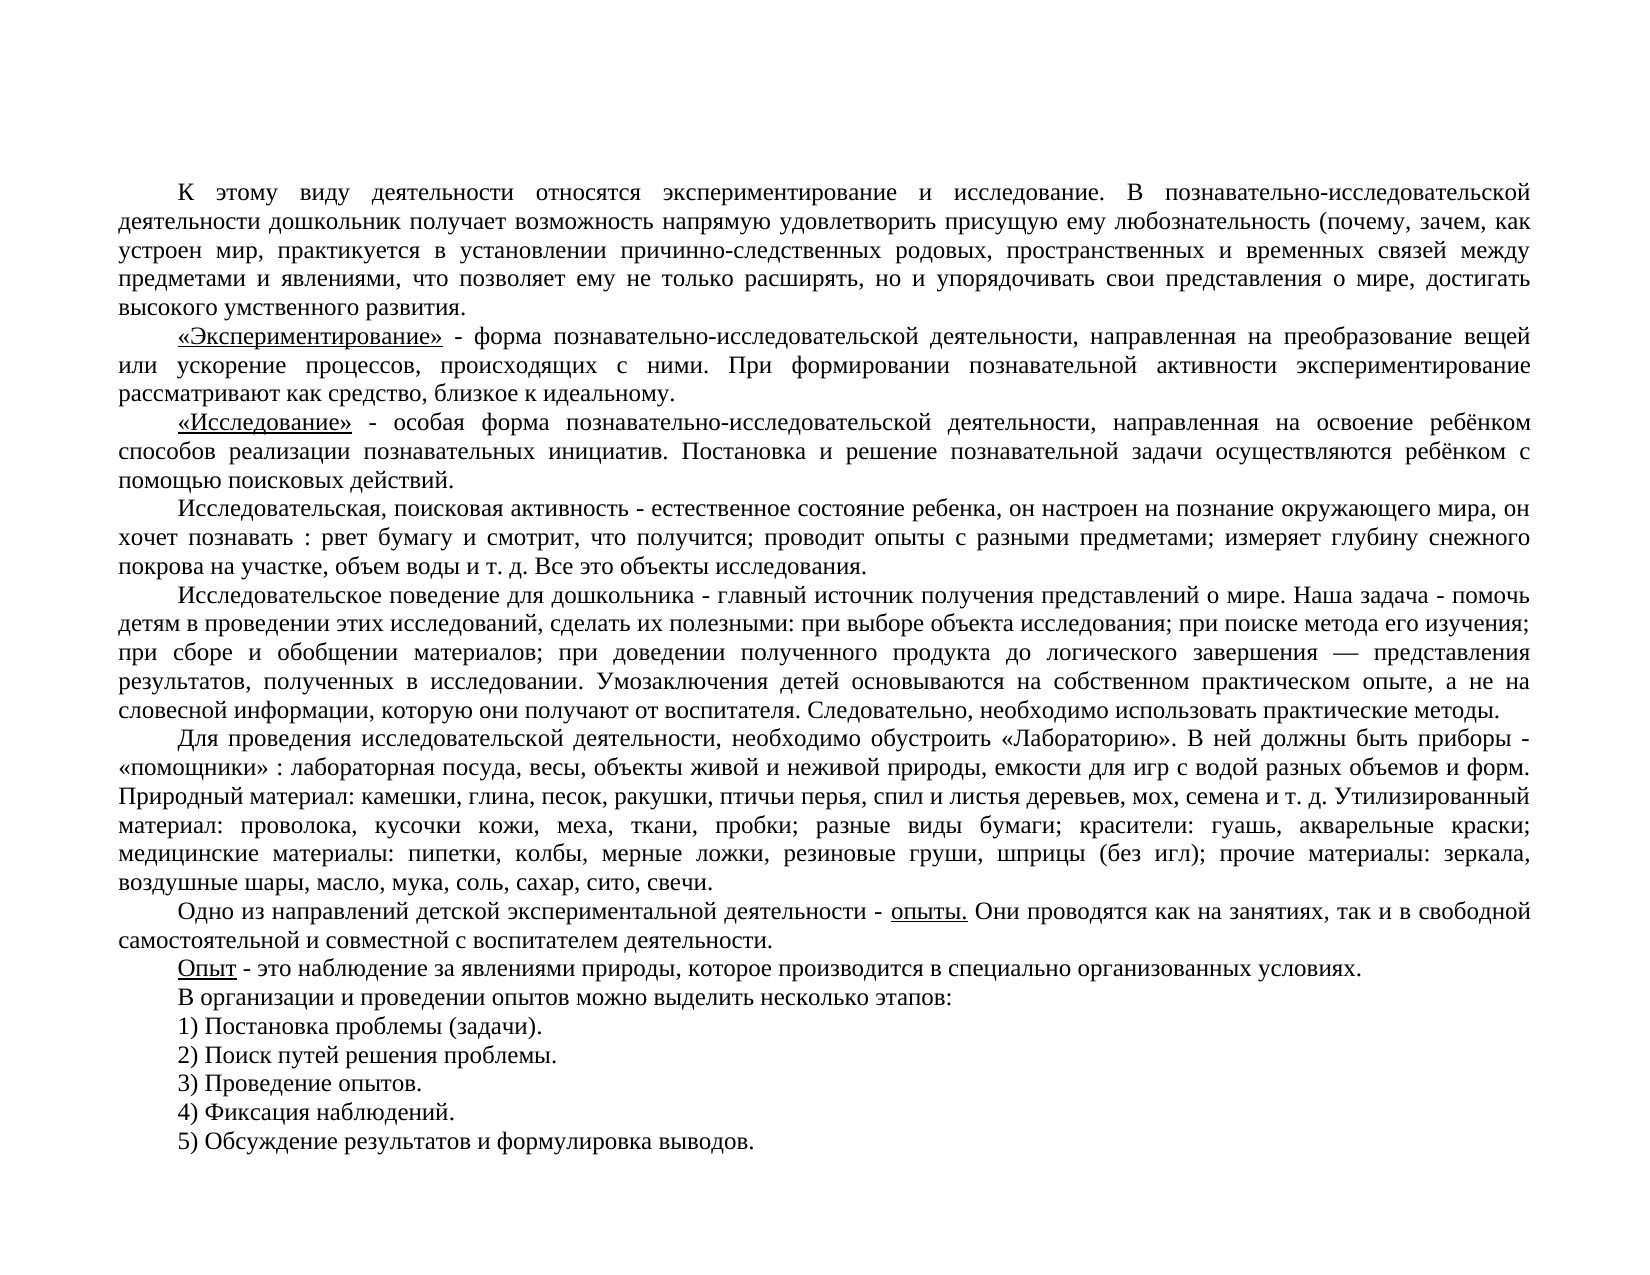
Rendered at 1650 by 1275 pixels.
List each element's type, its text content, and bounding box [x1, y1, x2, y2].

text 4) Фиксация наблюдений. [118, 1097, 1532, 1126]
text 5) Обсуждение результатов и формулировка выводов. [118, 1126, 1532, 1155]
text Исследовательская, поисковая активность - естественное состояние ребенка, он настроен на познание окружающего мира, он хочет познавать : рвет бумагу и смотрит, что получится; проводит опыты с разными предметами; измеряет глубину снежного покрова на участке, объем воды и т. д. Все это объекты исследования. [118, 493, 1532, 580]
text 1) Постановка проблемы (задачи). [118, 1011, 1532, 1040]
text В организации и проведении опытов можно выделить несколько этапов: [118, 982, 1532, 1011]
text 2) Поиск путей решения проблемы. [118, 1040, 1532, 1068]
text Одно из направлений детской экспериментальной деятельности - опыты. Они проводятся как на занятиях, так и в свободной самостоятельной и совместной с воспитателем деятельности. [118, 896, 1532, 953]
text «Исследование» - особая форма познавательно-исследовательской деятельности, направленная на освоение ребёнком способов реализации познавательных инициатив. Постановка и решение познавательной задачи осуществляются ребёнком с помощью поисковых действий. [118, 407, 1532, 493]
text Исследовательское поведение для дошкольника - главный источник получения представлений о мире. Наша задача - помочь детям в проведении этих исследований, сделать их полезными: при выборе объекта исследования; при поиске метода его изучения; при сборе и обобщении материалов; при доведении полученного продукта до логического завершения — представления результатов, полученных в исследовании. Умозаключения детей основываются на собственном практическом опыте, а не на словесной информации, которую они получают от воспитателя. Следовательно, необходимо использовать практические методы. [118, 580, 1532, 723]
text Опыт - это наблюдение за явлениями природы, которое производится в специально организованных условиях. [118, 953, 1532, 982]
text К этому виду деятельности относятся экспериментирование и исследование. В познавательно-исследовательской деятельности дошкольник получает возможность напрямую удовлетворить присущую ему любознательность (почему, зачем, как устроен мир, практикуется в установлении причинно-следственных родовых, пространственных и временных связей между предметами и явлениями, что позволяет ему не только расширять, но и упорядочивать свои представления о мире, достигать высокого умственного развития. [118, 177, 1532, 321]
text 3) Проведение опытов. [118, 1068, 1532, 1097]
text Для проведения исследовательской деятельности, необходимо обустроить «Лабораторию». В ней должны быть приборы - «помощники» : лабораторная посуда, весы, объекты живой и неживой природы, емкости для игр с водой разных объемов и форм. Природный материал: камешки, глина, песок, ракушки, птичьи перья, спил и листья деревьев, мох, семена и т. д. Утилизированный материал: проволока, кусочки кожи, меха, ткани, пробки; разные виды бумаги; красители: гуашь, акварельные краски; медицинские материалы: пипетки, колбы, мерные ложки, резиновые груши, шприцы (без игл); прочие материалы: зеркала, воздушные шары, масло, мука, соль, сахар, сито, свечи. [118, 723, 1532, 896]
text «Экспериментирование» - форма познавательно-исследовательской деятельности, направленная на преобразование вещей или ускорение процессов, происходящих с ними. При формировании познавательной активности экспериментирование рассматривают как средство, близкое к идеальному. [118, 321, 1532, 407]
